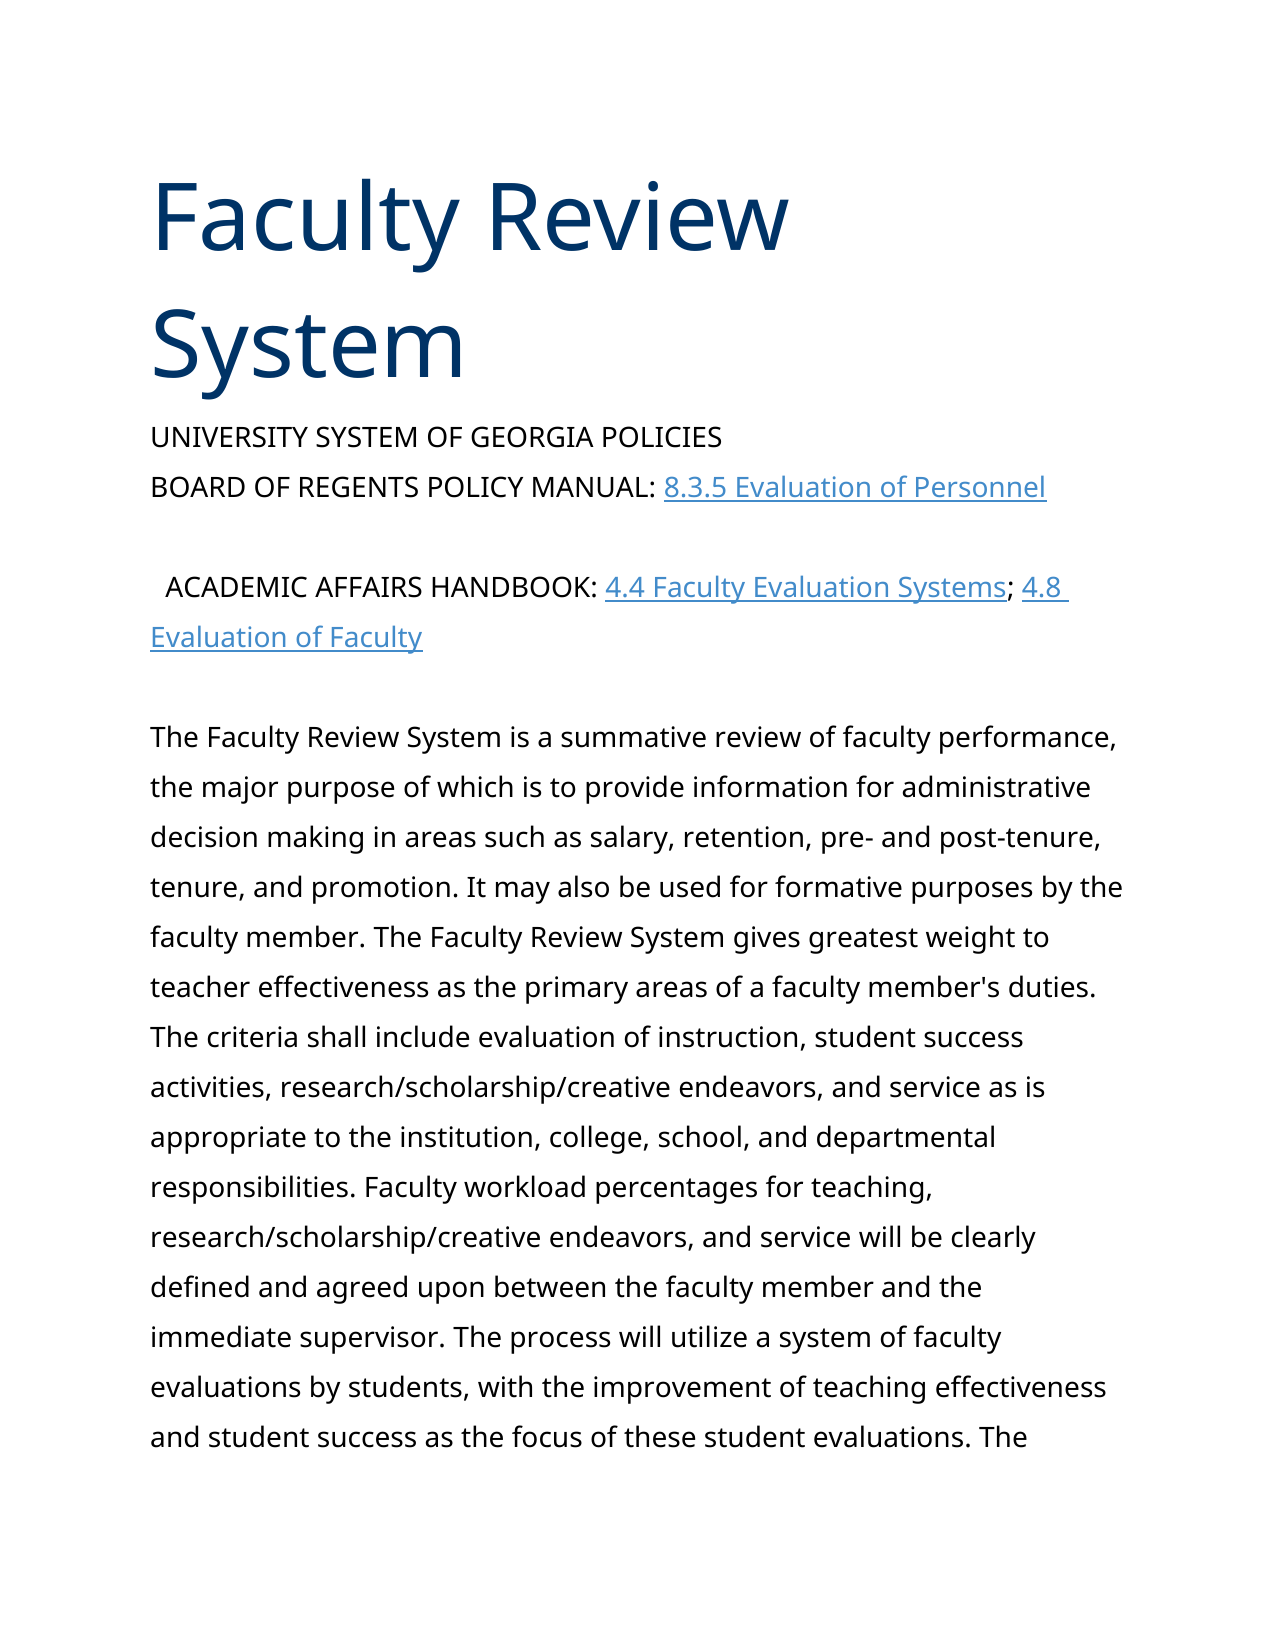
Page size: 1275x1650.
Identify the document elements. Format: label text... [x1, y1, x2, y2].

text Faculty Review System [150, 150, 1125, 405]
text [150, 705, 1125, 1455]
text UNIVERSITY SYSTEM OF GEORGIA POLICIES [150, 405, 1125, 455]
text ACADEMIC AFFAIRS HANDBOOK: 4.4 Faculty Evaluation Systems; 4.8 Evaluation of Faculty [150, 555, 1125, 705]
text BOARD OF REGENTS POLICY MANUAL: 8.3.5 Evaluation of Personnel [150, 455, 1125, 555]
